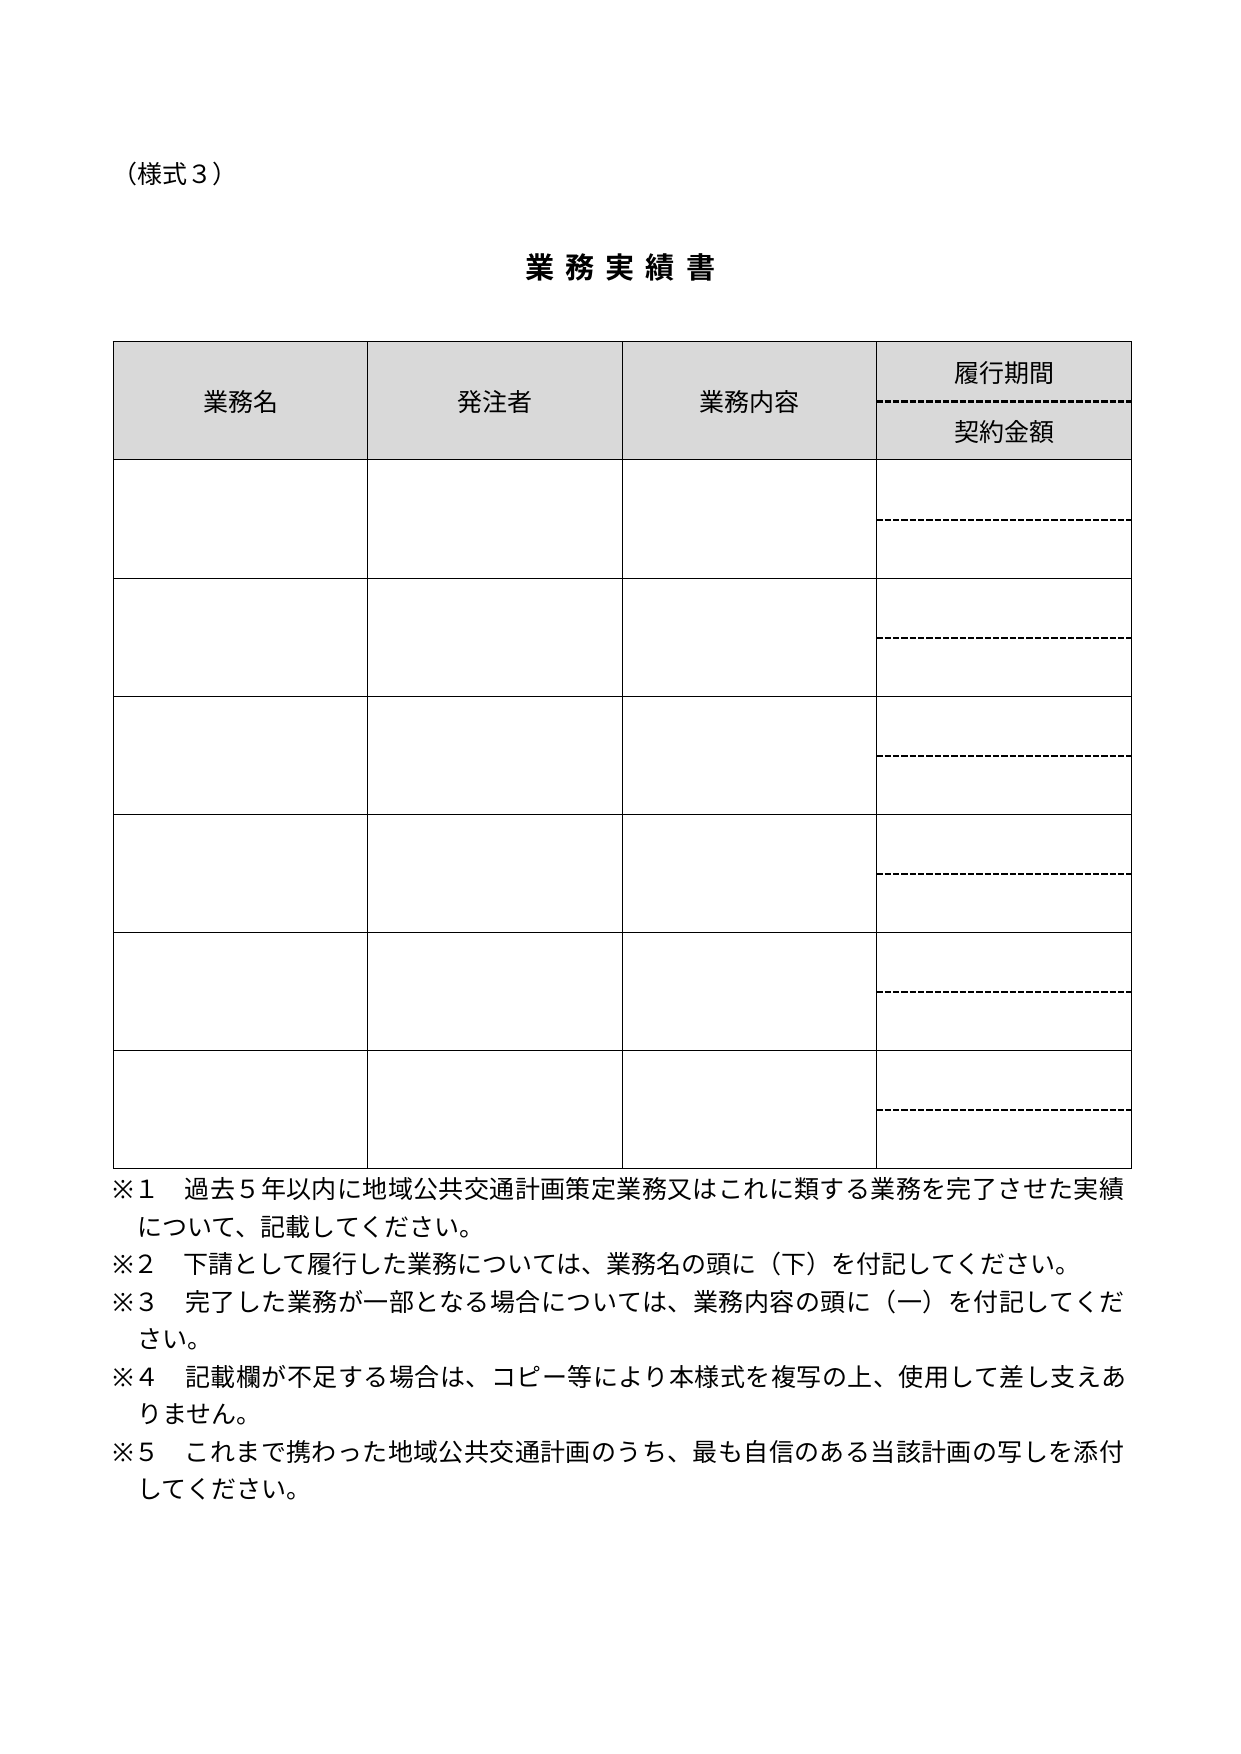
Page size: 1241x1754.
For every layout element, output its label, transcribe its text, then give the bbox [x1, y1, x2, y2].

text ※５ これまで携わった地域公共交通計画のうち、最も自信のある当該計画の写しを添付してください。 [112, 1432, 1128, 1507]
table_cell [368, 460, 622, 577]
table_cell 契約金額 [877, 400, 1131, 459]
table_cell [877, 755, 1131, 814]
table_cell [114, 460, 367, 577]
table_cell [877, 873, 1131, 932]
table_cell [877, 460, 1131, 518]
table_cell [623, 460, 876, 577]
table_cell [368, 579, 622, 696]
table_cell [368, 933, 622, 1050]
table_cell [877, 815, 1131, 873]
table_cell [114, 579, 367, 696]
table_cell [877, 1051, 1131, 1109]
table_cell [114, 1051, 367, 1168]
text ※２ 下請として履行した業務については、業務名の頭に（下）を付記してください。 [112, 1244, 1128, 1282]
table_cell [623, 697, 876, 814]
table_cell [114, 697, 367, 814]
text ※３ 完了した業務が一部となる場合については、業務内容の頭に（一）を付記してください。 [112, 1282, 1128, 1357]
table_cell [877, 637, 1131, 696]
table_cell [114, 815, 367, 932]
table_cell [877, 579, 1131, 637]
table_cell [877, 1109, 1131, 1168]
text ※４ 記載欄が不足する場合は、コピー等により本様式を複写の上、使用して差し支えありません。 [112, 1357, 1128, 1432]
table_cell [368, 815, 622, 932]
table_cell [368, 697, 622, 814]
table_header 業務内容 [623, 342, 876, 459]
table_cell [877, 991, 1131, 1050]
table_cell [623, 1051, 876, 1168]
text ※１ 過去５年以内に地域公共交通計画策定業務又はこれに類する業務を完了させた実績について、記載してください。 [112, 1169, 1128, 1244]
table_header 発注者 [368, 342, 622, 459]
text （様式３） [112, 154, 1128, 191]
table_cell [623, 815, 876, 932]
table_header 履行期間 [877, 342, 1131, 400]
table_cell [114, 933, 367, 1050]
table_header 業務名 [114, 342, 367, 459]
table_cell [623, 579, 876, 696]
table_cell [877, 933, 1131, 991]
table_cell [368, 1051, 622, 1168]
table_cell [623, 933, 876, 1050]
table_cell [877, 697, 1131, 755]
text 業務実績書 [112, 229, 1128, 304]
table_cell [877, 519, 1131, 577]
